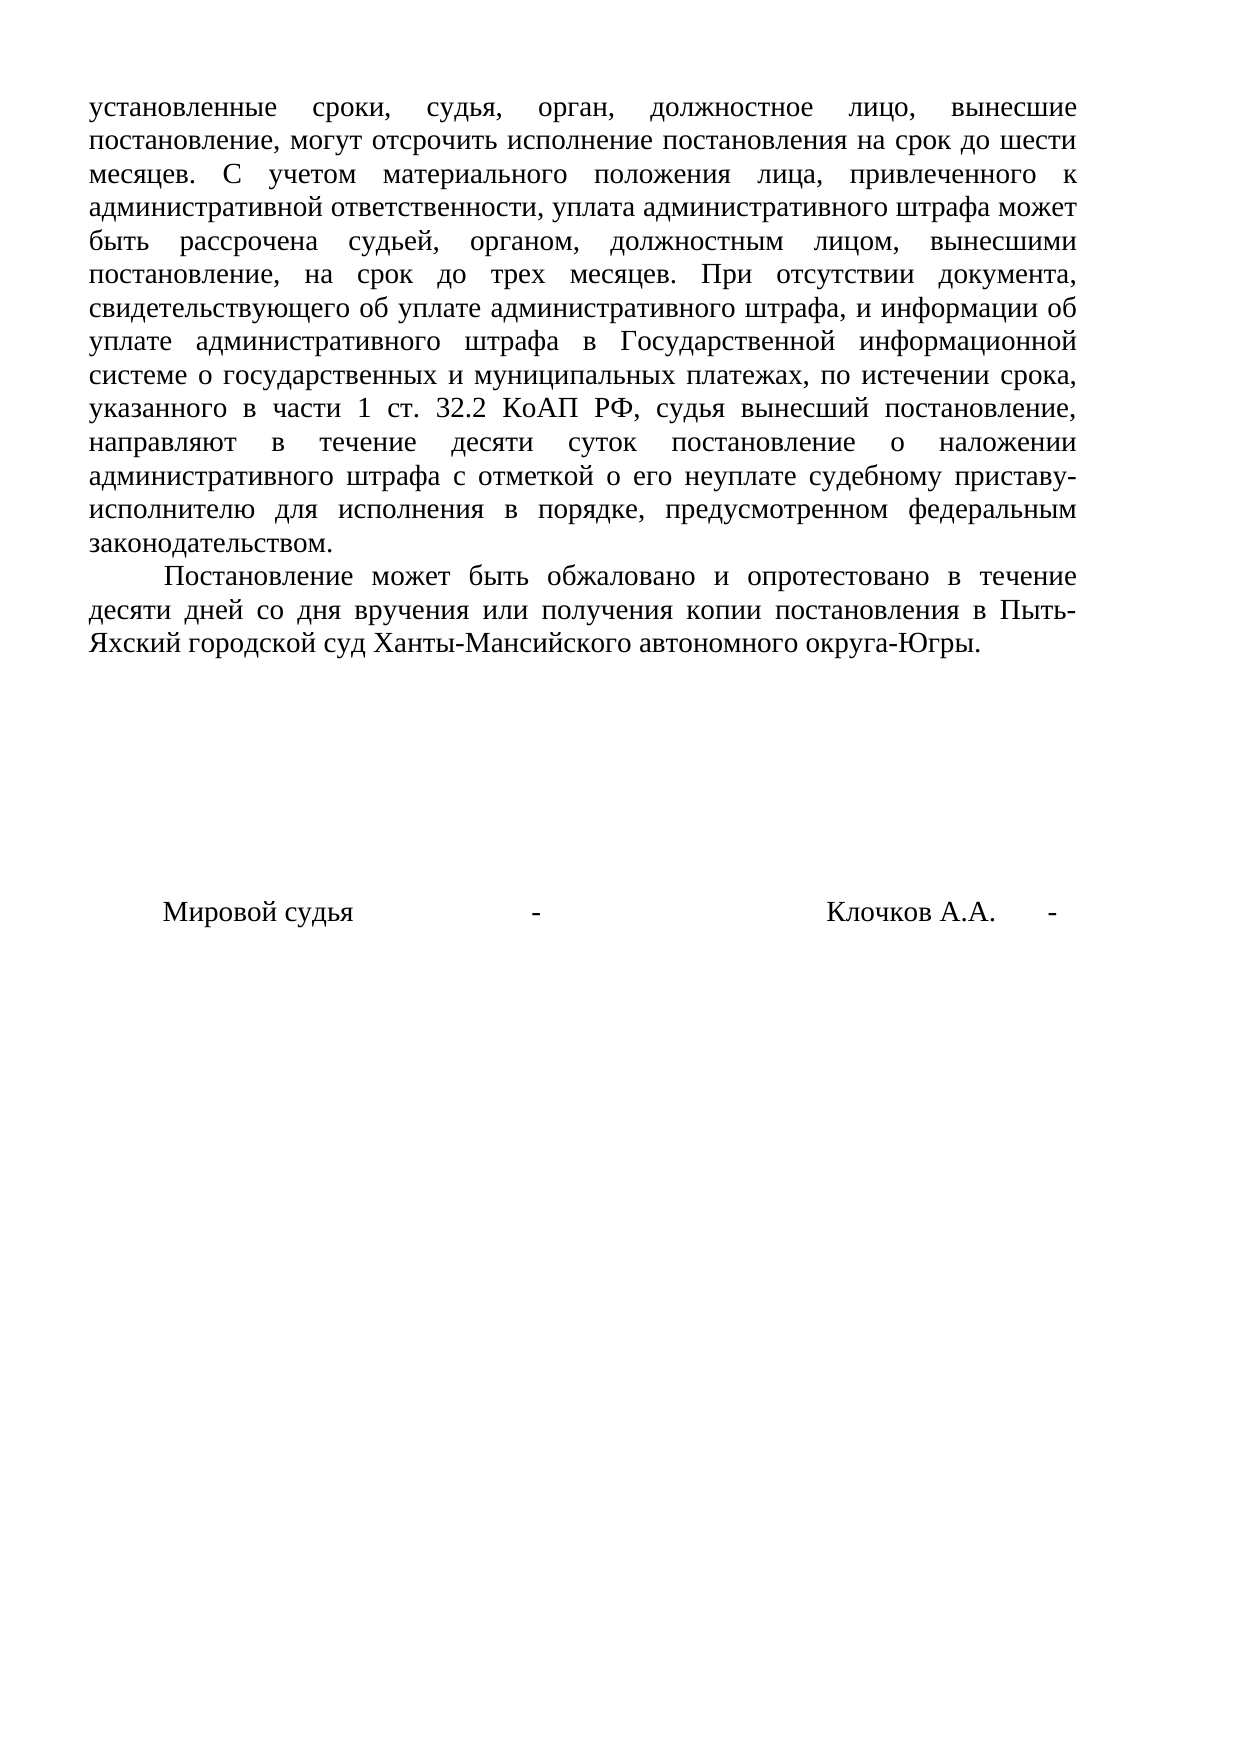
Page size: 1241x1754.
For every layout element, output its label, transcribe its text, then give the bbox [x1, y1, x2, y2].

text Постановление может быть обжаловано и опротестовано в течение десяти дней со дня вручения или получения копии постановления в Пыть-Яхский городской суд Ханты-Мансийского автономного округа-Югры. [89, 558, 1078, 659]
text Мировой судья - Клочков А.А. - [89, 894, 1078, 927]
